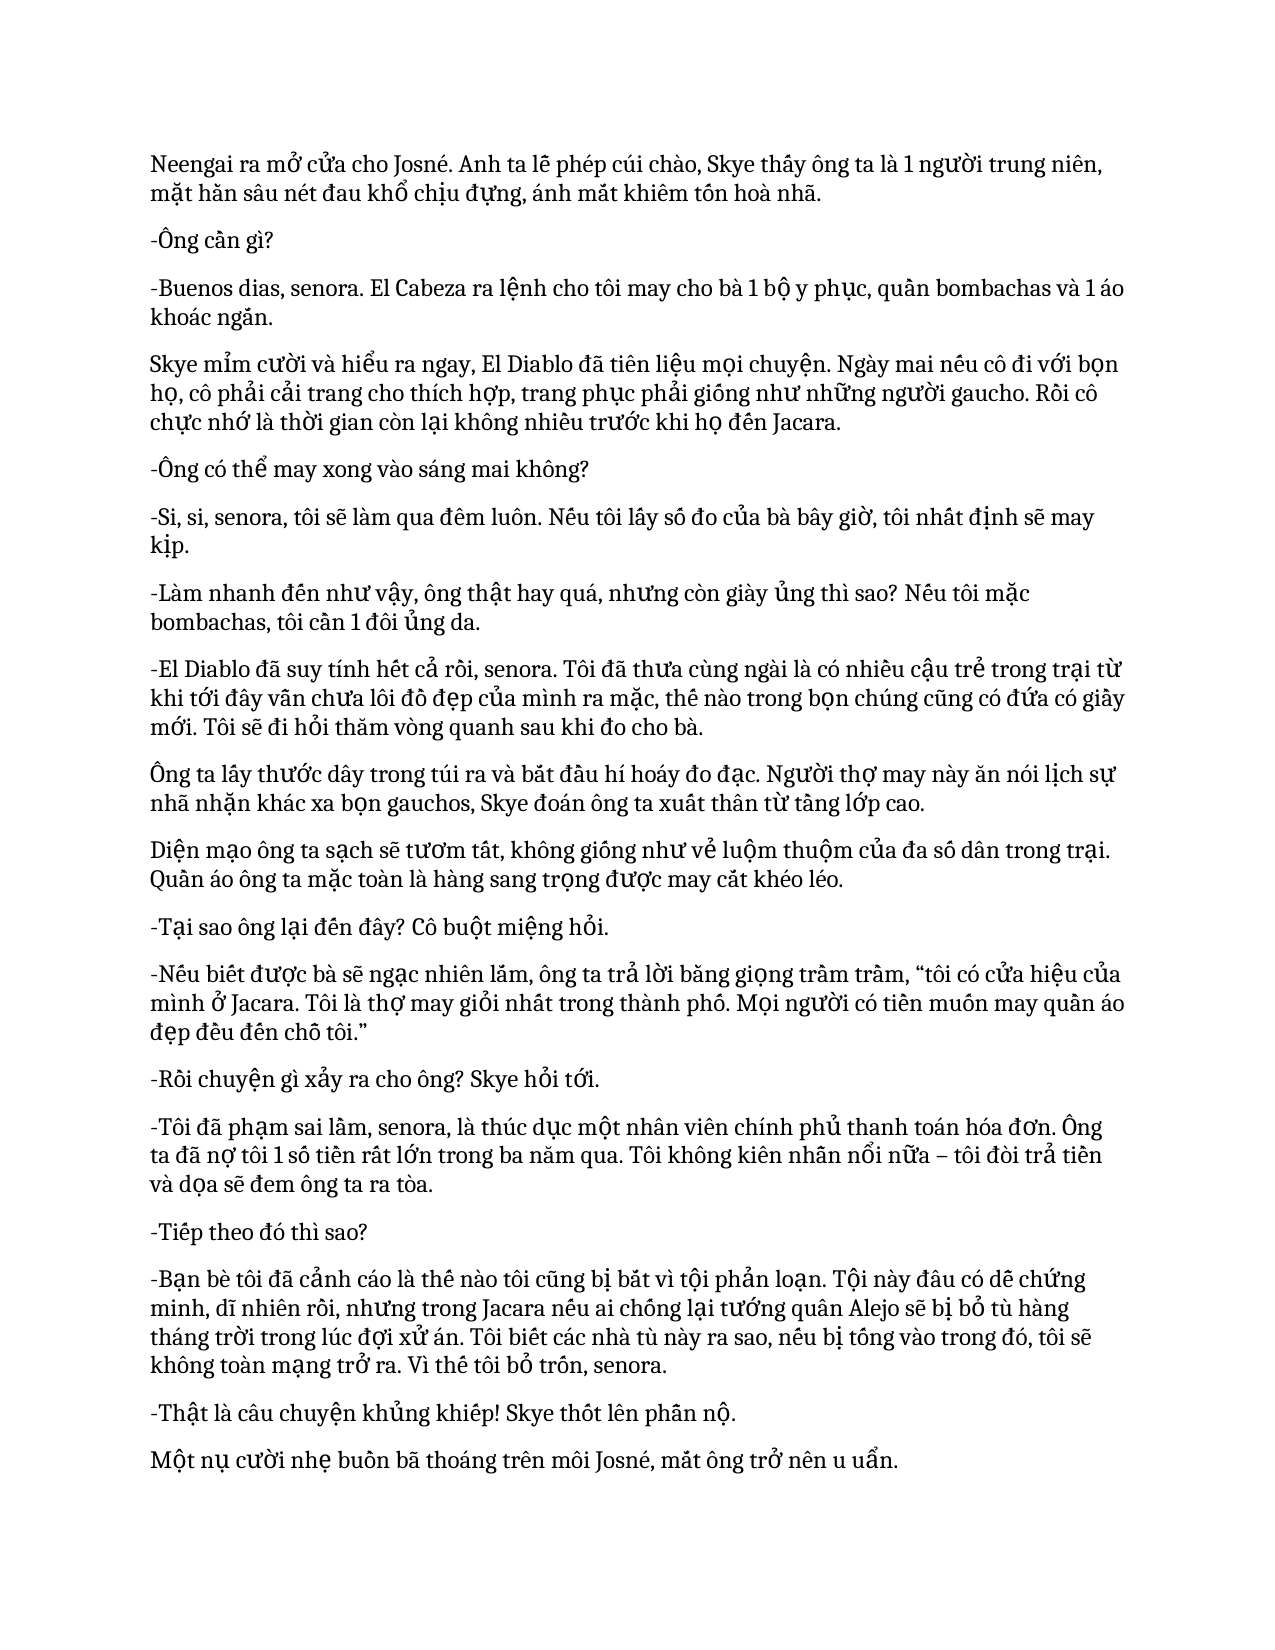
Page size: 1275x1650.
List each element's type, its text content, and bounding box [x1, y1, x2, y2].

text -Ông cần gì? [150, 226, 1125, 255]
text Ông ta lấy thước dây trong túi ra và bắt đầu hí hoáy đo đạc. Người thợ may này ăn nói lịch sự nhã nhặn khác xa bọn gauchos, Skye đoán ông ta xuất thân từ tầng lớp cao. [150, 760, 1125, 817]
text -Tiếp theo đó thì sao? [150, 1217, 1125, 1246]
text -Ông có thể may xong vào sáng mai không? [150, 455, 1125, 484]
text -Buenos dias, senora. El Cabeza ra lệnh cho tôi may cho bà 1 bộ y phục, quần bombachas và 1 áo khoác ngắn. [150, 274, 1125, 331]
text -Tại sao ông lại đến đây? Cô buột miệng hỏi. [150, 912, 1125, 941]
text Diện mạo ông ta sạch sẽ tươm tất, không giống như vẻ luộm thuộm của đa số dân trong trại. Quần áo ông ta mặc toàn là hàng sang trọng được may cắt khéo léo. [150, 836, 1125, 894]
text -Nếu biết được bà sẽ ngạc nhiên lắm, ông ta trả lời bằng giọng trầm trầm, “tôi có cửa hiệu của mình ở Jacara. Tôi là thợ may giỏi nhất trong thành phố. Mọi người có tiền muốn may quần áo đẹp đều đến chỗ tôi.” [150, 960, 1125, 1046]
text -Tôi đã phạm sai lầm, senora, là thúc dục một nhân viên chính phủ thanh toán hóa đơn. Ông ta đã nợ tôi 1 số tiền rất lớn trong ba năm qua. Tôi không kiên nhẫn nổi nữa – tôi đòi trả tiền và dọa sẽ đem ông ta ra tòa. [150, 1112, 1125, 1199]
text -Si, si, senora, tôi sẽ làm qua đêm luôn. Nếu tôi lấy số đo của bà bây giờ, tôi nhất định sẽ may kịp. [150, 502, 1125, 560]
text -Làm nhanh đến như vậy, ông thật hay quá, nhưng còn giày ủng thì sao? Nếu tôi mặc bombachas, tôi cần 1 đôi ủng da. [150, 579, 1125, 636]
text -El Diablo đã suy tính hết cả rồi, senora. Tôi đã thưa cùng ngài là có nhiều cậu trẻ trong trại từ khi tới đây vẫn chưa lôi đồ đẹp của mình ra mặc, thế nào trong bọn chúng cũng có đứa có giầy mới. Tôi sẽ đi hỏi thăm vòng quanh sau khi đo cho bà. [150, 655, 1125, 741]
text -Rồi chuyện gì xảy ra cho ông? Skye hỏi tới. [150, 1065, 1125, 1094]
text Một nụ cười nhẹ buồn bã thoáng trên môi Josné, mắt ông trở nên u uẩn. [150, 1446, 1125, 1475]
text -Thật là câu chuyện khủng khiếp! Skye thốt lên phẫn nộ. [150, 1399, 1125, 1427]
text -Bạn bè tôi đã cảnh cáo là thế nào tôi cũng bị bắt vì tội phản loạn. Tội này đâu có dễ chứng minh, dĩ nhiên rồi, nhưng trong Jacara nếu ai chống lại tướng quân Alejo sẽ bị bỏ tù hàng tháng trời trong lúc đợi xử án. Tôi biết các nhà tù này ra sao, nếu bị tống vào trong đó, tôi sẽ không toàn mạng trở ra. Vì thế tôi bỏ trốn, senora. [150, 1265, 1125, 1380]
text Skye mỉm cười và hiểu ra ngay, El Diablo đã tiên liệu mọi chuyện. Ngày mai nếu cô đi với bọn họ, cô phải cải trang cho thích hợp, trang phục phải giống như những người gaucho. Rồi cô chực nhớ là thời gian còn lại không nhiều trước khi họ đến Jacara. [150, 350, 1125, 436]
text Neengai ra mở cửa cho Josné. Anh ta lễ phép cúi chào, Skye thấy ông ta là 1 người trung niên, mặt hằn sâu nét đau khổ chịu đựng, ánh mắt khiêm tốn hoà nhã. [150, 150, 1125, 207]
